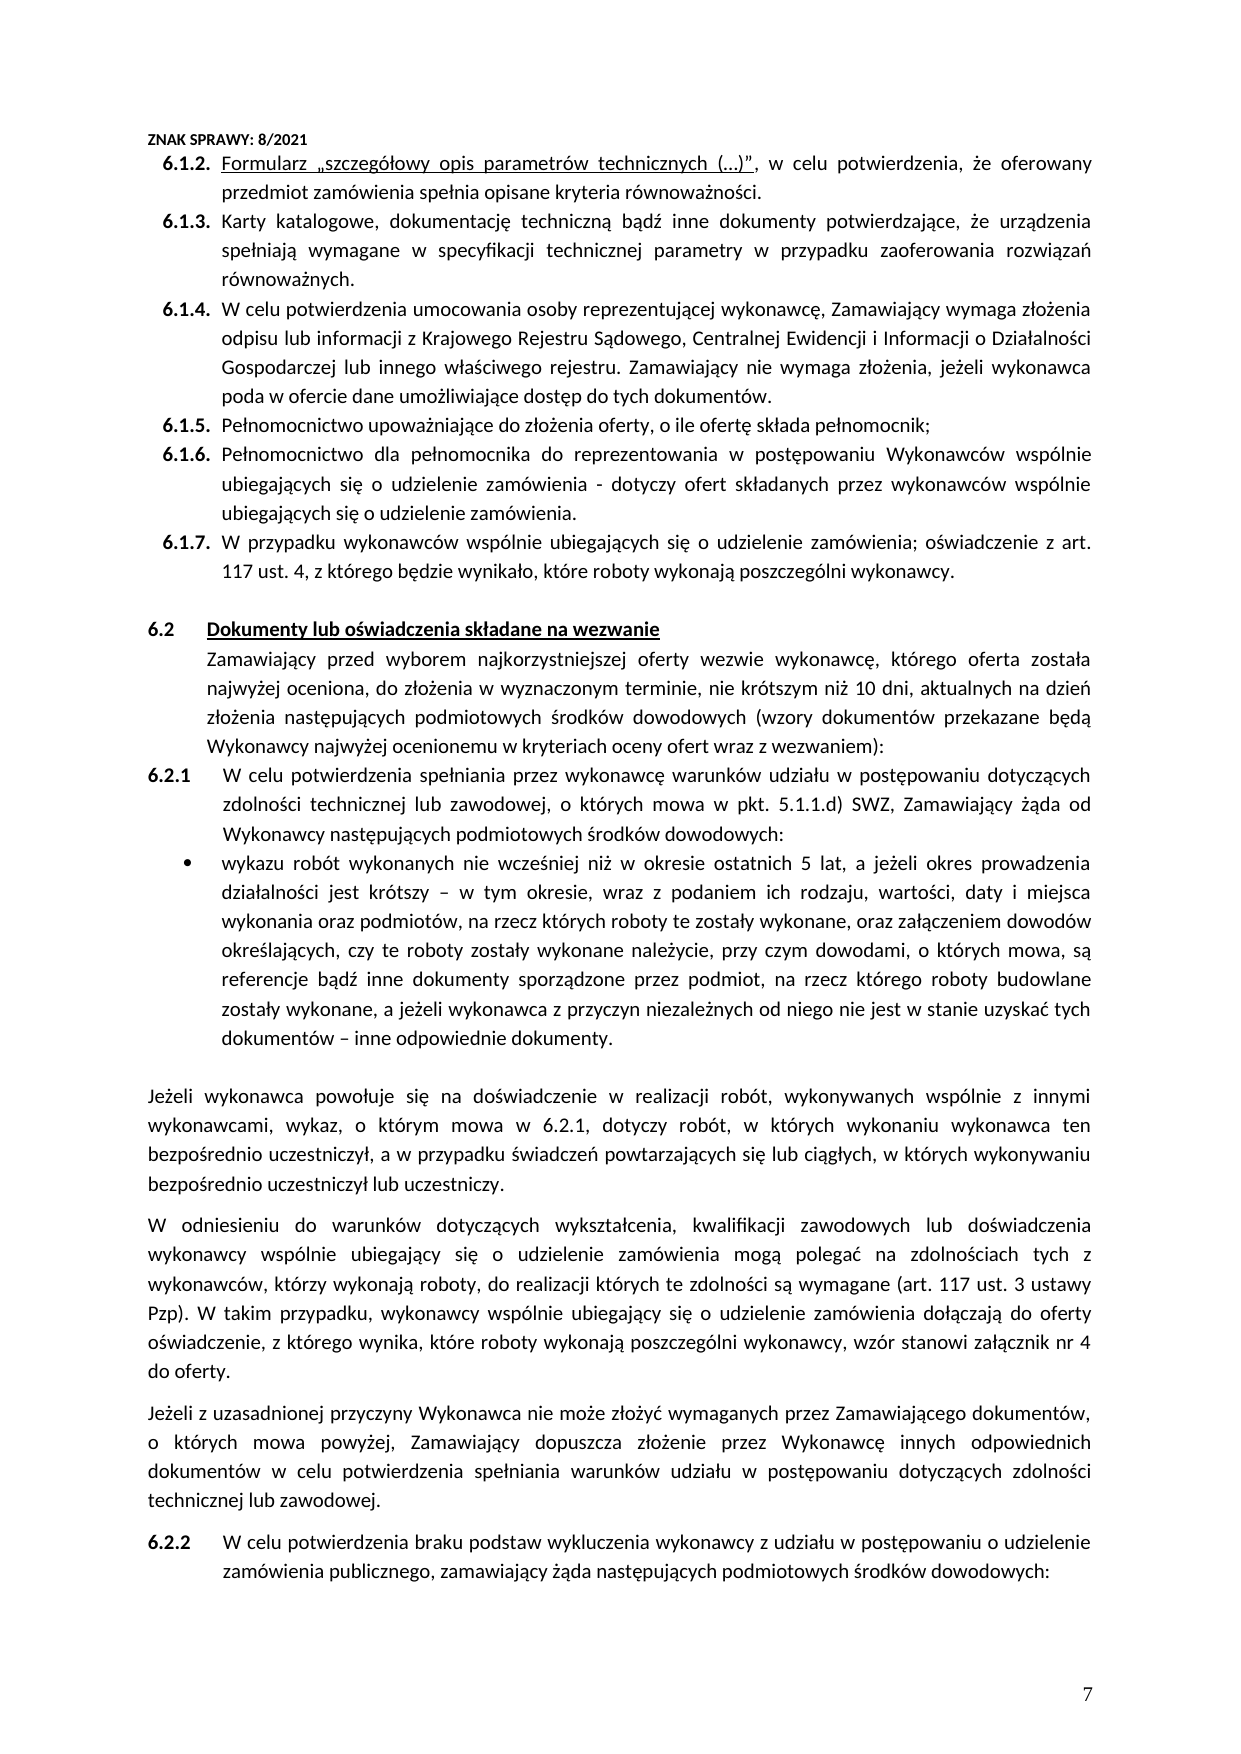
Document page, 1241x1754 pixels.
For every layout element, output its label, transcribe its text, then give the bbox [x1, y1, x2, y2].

list Pełnomocnictwo dla pełnomocnika do reprezentowania w postępowaniu Wykonawców wspólnie ubiegających się o udzielenie zamówienia - dotyczy ofert składanych przez wykonawców wspólnie ubiegających się o udzielenie zamówienia. [162, 442, 1093, 525]
text Jeżeli wykonawca powołuje się na doświadczenie w realizacji robót, wykonywanych wspólnie z innymi wykonawcami, wykaz, o którym mowa w 6.2.1, dotyczy robót, w których wykonaniu wykonawca ten bezpośrednio uczestniczył, a w przypadku świadczeń powtarzających się lub ciągłych, w których wykonywaniu bezpośrednio uczestniczył lub uczestniczy. [148, 1083, 1093, 1196]
list W celu potwierdzenia umocowania osoby reprezentującej wykonawcę, Zamawiający wymaga złożenia odpisu lub informacji z Krajowego Rejestru Sądowego, Centralnej Ewidencji i Informacji o Działalności Gospodarczej lub innego właściwego rejestru. Zamawiający nie wymaga złożenia, jeżeli wykonawca poda w ofercie dane umożliwiające dostęp do tych dokumentów. [162, 296, 1093, 409]
text Jeżeli z uzasadnionej przyczyny Wykonawca nie może złożyć wymaganych przez Zamawiającego dokumentów, o których mowa powyżej, Zamawiający dopuszcza złożenie przez Wykonawcę innych odpowiednich dokumentów w celu potwierdzenia spełniania warunków udziału w postępowaniu dotyczących zdolności technicznej lub zawodowej. [148, 1400, 1093, 1513]
list wykazu robót wykonanych nie wcześniej niż w okresie ostatnich 5 lat, a jeżeli okres prowadzenia działalności jest krótszy – w tym okresie, wraz z podaniem ich rodzaju, wartości, daty i miejsca wykonania oraz podmiotów, na rzecz których roboty te zostały wykonane, oraz załączeniem dowodów określających, czy te roboty zostały wykonane należycie, przy czym dowodami, o których mowa, są referencje bądź inne dokumenty sporządzone przez podmiot, na rzecz którego roboty budowlane zostały wykonane, a jeżeli wykonawca z przyczyn niezależnych od niego nie jest w stanie uzyskać tych dokumentów – inne odpowiednie dokumenty. [184, 850, 1093, 1050]
list Formularz „szczegółowy opis parametrów technicznych (…)”, w celu potwierdzenia, że oferowany przedmiot zamówienia spełnia opisane kryteria równoważności. [162, 150, 1093, 204]
list W przypadku wykonawców wspólnie ubiegających się o udzielenie zamówienia; oświadczenie z art. 117 ust. 4, z którego będzie wynikało, które roboty wykonają poszczególni wykonawcy. [162, 529, 1093, 584]
text W odniesieniu do warunków dotyczących wykształcenia, kwalifikacji zawodowych lub doświadczenia wykonawcy wspólnie ubiegający się o udzielenie zamówienia mogą polegać na zdolnościach tych z wykonawców, którzy wykonają roboty, do realizacji których te zdolności są wymagane (art. 117 ust. 3 ustawy Pzp). W takim przypadku, wykonawcy wspólnie ubiegający się o udzielenie zamówienia dołączają do oferty oświadczenie, z którego wynika, które roboty wykonają poszczególni wykonawcy, wzór stanowi załącznik nr 4 do oferty. [148, 1212, 1093, 1384]
list W celu potwierdzenia spełniania przez wykonawcę warunków udziału w postępowaniu dotyczących zdolności technicznej lub zawodowej, o których mowa w pkt. 5.1.1.d) SWZ, Zamawiający żąda od Wykonawcy następujących podmiotowych środków dowodowych: [148, 762, 1093, 846]
list Zamawiający przed wyborem najkorzystniejszej oferty wezwie wykonawcę, którego oferta została najwyżej oceniona, do złożenia w wyznaczonym terminie, nie krótszym niż 10 dni, aktualnych na dzień złożenia następujących podmiotowych środków dowodowych (wzory dokumentów przekazane będą Wykonawcy najwyżej ocenionemu w kryteriach oceny ofert wraz z wezwaniem): [207, 646, 1093, 759]
list Pełnomocnictwo upoważniające do złożenia oferty, o ile ofertę składa pełnomocnik; [162, 412, 1093, 438]
list Dokumenty lub oświadczenia składane na wezwanie [148, 617, 1093, 642]
list W celu potwierdzenia braku podstaw wykluczenia wykonawcy z udziału w postępowaniu o udzielenie zamówienia publicznego, zamawiający żąda następujących podmiotowych środków dowodowych: [148, 1529, 1093, 1584]
list Karty katalogowe, dokumentację techniczną bądź inne dokumenty potwierdzające, że urządzenia spełniają wymagane w specyfikacji technicznej parametry w przypadku zaoferowania rozwiązań równoważnych. [162, 208, 1093, 292]
